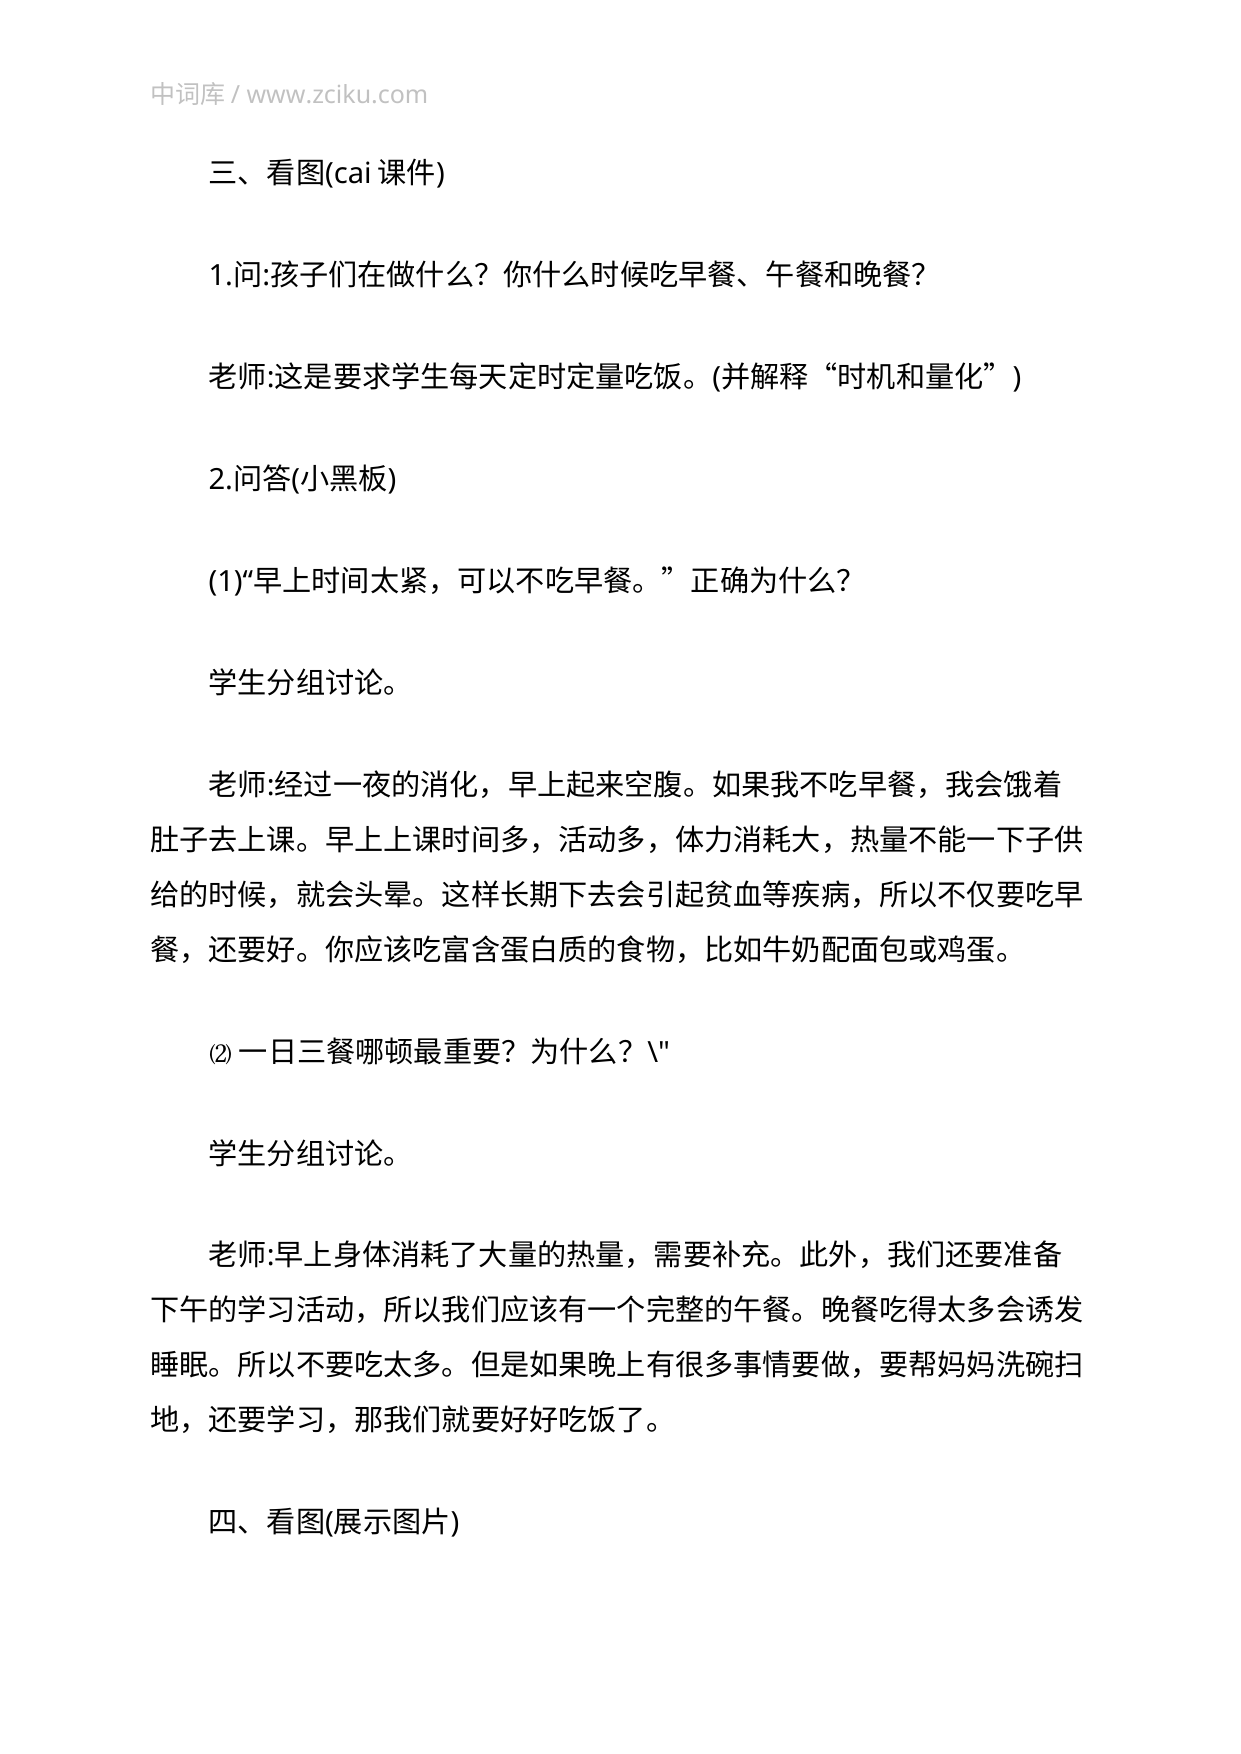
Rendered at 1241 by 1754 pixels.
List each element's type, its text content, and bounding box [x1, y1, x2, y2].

text 三、看图(cai课件) [150, 150, 1090, 192]
text 老师:经过一夜的消化，早上起来空腹。如果我不吃早餐，我会饿着肚子去上课。早上上课时间多，活动多，体力消耗大，热量不能一下子供给的时候，就会头晕。这样长期下去会引起贫血等疾病，所以不仅要吃早餐，还要好。你应该吃富含蛋白质的食物，比如牛奶配面包或鸡蛋。 [150, 762, 1090, 969]
text 学生分组讨论。 [150, 1130, 1090, 1172]
text 四、看图(展示图片) [150, 1498, 1090, 1541]
text 老师:早上身体消耗了大量的热量，需要补充。此外，我们还要准备下午的学习活动，所以我们应该有一个完整的午餐。晚餐吃得太多会诱发睡眠。所以不要吃太多。但是如果晚上有很多事情要做，要帮妈妈洗碗扫地，还要学习，那我们就要好好吃饭了。 [150, 1232, 1090, 1439]
text 学生分组讨论。 [150, 660, 1090, 702]
text 老师:这是要求学生每天定时定量吃饭。(并解释“时机和量化”) [150, 354, 1090, 396]
text 2.问答(小黑板) [150, 456, 1090, 498]
text (1)“早上时间太紧，可以不吃早餐。”正确为什么？ [150, 558, 1090, 600]
text 1.问:孩子们在做什么？你什么时候吃早餐、午餐和晚餐？ [150, 252, 1090, 294]
text ⑵一日三餐哪顿最重要？为什么？\" [150, 1028, 1090, 1071]
